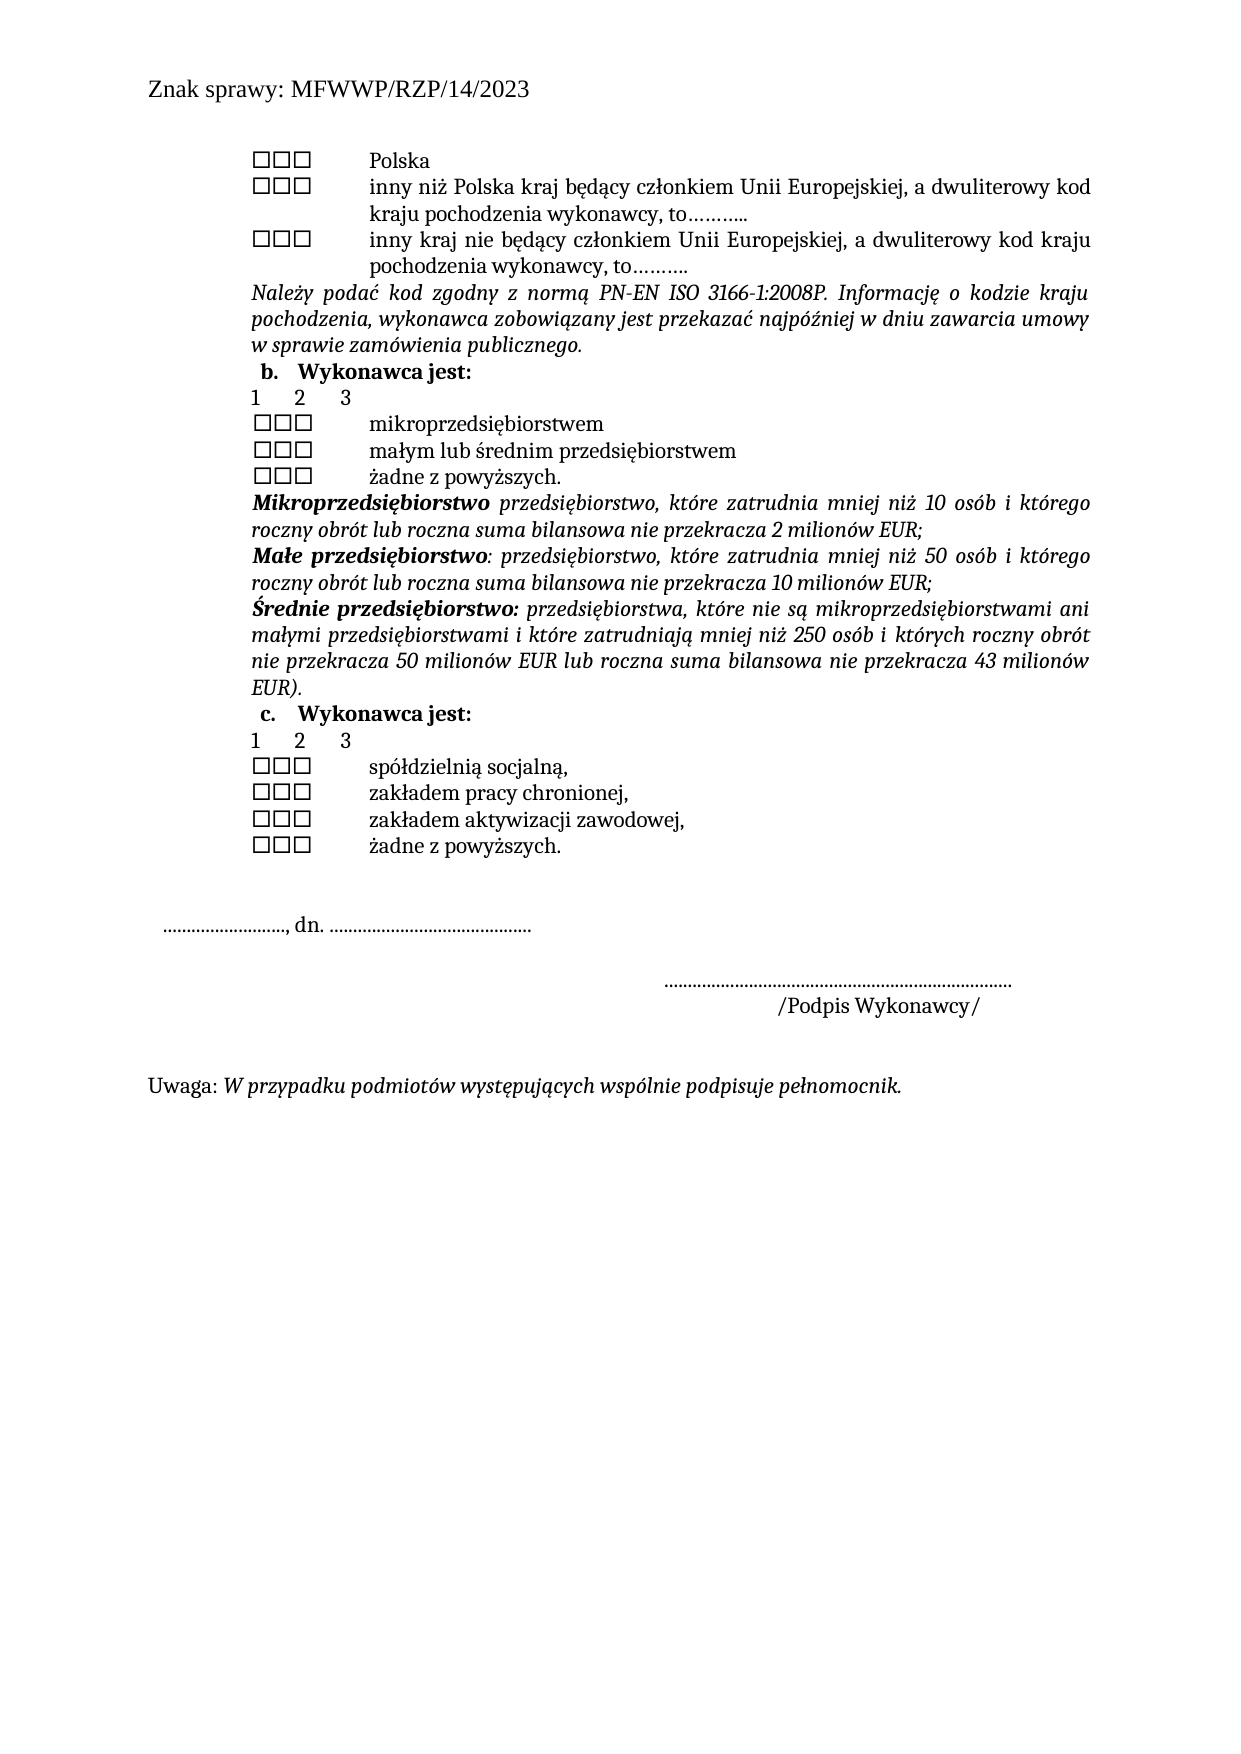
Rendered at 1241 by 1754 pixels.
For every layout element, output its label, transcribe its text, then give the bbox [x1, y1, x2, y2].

text mikroprzedsiębiorstwem [252, 411, 1093, 437]
text Mikroprzedsiębiorstwo przedsiębiorstwo, które zatrudnia mniej niż 10 osób i którego roczny obrót lub roczna suma bilansowa nie przekracza 2 milionów EUR; [251, 490, 1093, 543]
text zakładem aktywizacji zawodowej, [251, 806, 1093, 833]
text 1 2 3 [251, 385, 1093, 411]
text 1 2 3 [251, 727, 1093, 754]
text Średnie przedsiębiorstwo: przedsiębiorstwa, które nie są mikroprzedsiębiorstwami ani małymi przedsiębiorstwami i które zatrudniają mniej niż 250 osób i których roczny obrót nie przekracza 50 milionów EUR lub roczna suma bilansowa nie przekracza 43 milionów EUR). [251, 596, 1093, 701]
list Wykonawca jest: [260, 701, 1093, 727]
list Wykonawca jest: [260, 358, 1093, 385]
text małym lub średnim przedsiębiorstwem [252, 437, 1093, 464]
text Należy podać kod zgodny z normą PN-EN ISO 3166-1:2008P. Informację o kodzie kraju pochodzenia, wykonawca zobowiązany jest przekazać najpóźniej w dniu zawarcia umowy w sprawie zamówienia publicznego. [251, 279, 1093, 358]
text spółdzielnią socjalną, [251, 754, 1093, 780]
text /Podpis Wykonawcy/ [664, 993, 1093, 1020]
text Małe przedsiębiorstwo: przedsiębiorstwo, które zatrudnia mniej niż 50 osób i którego roczny obrót lub roczna suma bilansowa nie przekracza 10 milionów EUR; [251, 543, 1093, 596]
text inny niż Polska kraj będący członkiem Unii Europejskiej, a dwuliterowy kod kraju pochodzenia wykonawcy, to……….. [251, 174, 1093, 227]
text zakładem pracy chronionej, [251, 780, 1093, 806]
text .......................................................................... [590, 967, 1093, 993]
text .........................., dn. ........................................... [148, 912, 1093, 938]
text Uwaga: W przypadku podmiotów występujących wspólnie podpisuje pełnomocnik. [148, 1072, 1093, 1099]
text żadne z powyższych. [252, 464, 1093, 490]
text inny kraj nie będący członkiem Unii Europejskiej, a dwuliterowy kod kraju pochodzenia wykonawcy, to………. [251, 227, 1093, 279]
text Polska [251, 148, 1093, 174]
text żadne z powyższych. [251, 833, 1093, 859]
